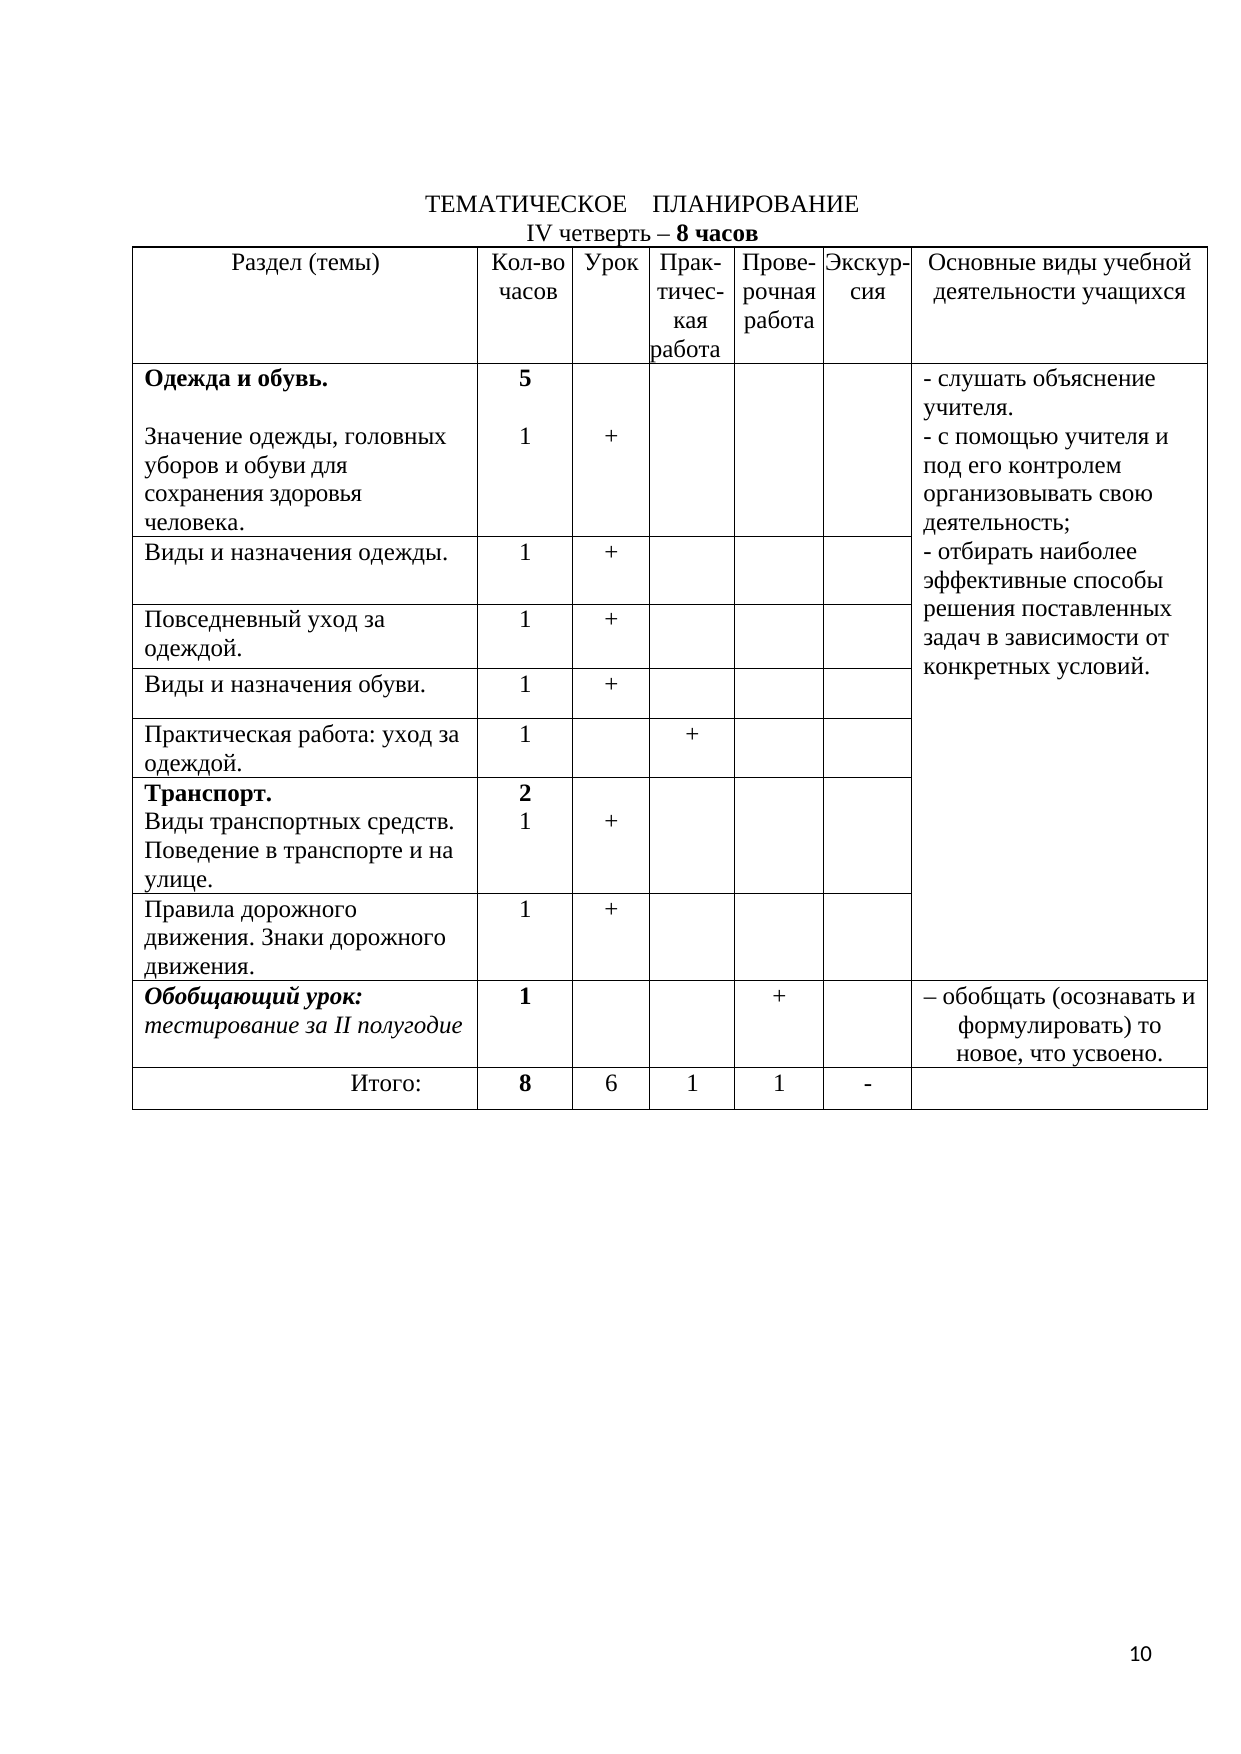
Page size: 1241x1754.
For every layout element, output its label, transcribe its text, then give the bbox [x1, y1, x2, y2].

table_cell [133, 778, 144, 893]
table_cell [735, 719, 823, 777]
table_header Кол-во часов [478, 248, 572, 362]
table_header Экскур-сия [824, 248, 911, 362]
table_cell + [573, 894, 649, 980]
table_cell 1 [735, 1068, 823, 1109]
table_cell + [573, 537, 649, 603]
table_cell 1 [478, 719, 572, 777]
table_cell + [735, 981, 823, 1067]
table_cell 1 [478, 981, 572, 1067]
table_header Прове-рочная работа [735, 248, 823, 362]
table_header Прак-тичес- кая работа [650, 248, 734, 362]
table_cell 1 [478, 537, 572, 603]
table_cell Повседневный уход за одеждой. [133, 605, 477, 668]
table_cell 6 [573, 1068, 649, 1109]
table_cell 1 [650, 1068, 734, 1109]
table_cell 8 [478, 1068, 572, 1109]
table_cell [824, 364, 911, 536]
table_cell 5 1 [478, 364, 572, 536]
table_cell [824, 778, 911, 893]
table_cell [650, 669, 734, 718]
table_cell [912, 1068, 1207, 1109]
table_cell [824, 894, 911, 980]
table_cell - [824, 1068, 911, 1109]
table_cell Транспорт. Виды транспортных средств. Поведение в транспорте и на улице. [213, 778, 477, 893]
table_cell [735, 778, 823, 893]
table_cell 1 [478, 669, 572, 718]
table_cell [650, 894, 734, 980]
table_cell [824, 669, 911, 718]
table_cell [650, 778, 734, 893]
table_cell [650, 981, 734, 1067]
text IV четверть – 8 часов [133, 218, 1152, 246]
table_cell Виды и назначения обуви. [133, 669, 477, 718]
table_header Раздел (темы) [133, 248, 477, 362]
table_cell [824, 605, 911, 668]
table_cell 1 [478, 605, 572, 668]
table_header Основные виды учебной деятельности учащихся [912, 248, 1207, 362]
table_cell Практическая работа: уход за одеждой. [133, 719, 477, 777]
table_cell [650, 605, 734, 668]
table_header Урок [573, 248, 649, 362]
table_cell + [573, 364, 649, 536]
table_cell Виды и назначения одежды. [133, 537, 477, 603]
table_cell [573, 719, 649, 777]
table_cell [735, 364, 823, 536]
table_cell [824, 537, 911, 603]
table_cell Правила дорожного движения. Знаки дорожного движения. [133, 894, 477, 980]
table_cell [735, 537, 823, 603]
table_cell Обобщающий урок: тестирование за II полугодие [133, 981, 477, 1067]
table_cell + [573, 669, 649, 718]
table_cell 1 [478, 894, 572, 980]
table_cell - слушать объяснение учителя. - с помощью учителя и под его контролем организовывать свою деятельность; - отбирать наиболее эффективные способы решения поставленных задач в зависимости от конкретных условий. [912, 364, 1207, 980]
table_cell Одежда и обувь. Значение одежды, головных уборов и обуви для сохранения здоровья человека. [133, 364, 477, 536]
table_cell [650, 364, 734, 536]
table_cell [735, 894, 823, 980]
table_cell [735, 605, 823, 668]
table_cell + [573, 605, 649, 668]
table_cell 2 1 [478, 778, 572, 893]
table_cell Итого: [133, 1068, 477, 1109]
table_cell [573, 981, 649, 1067]
table_cell – обобщать (осознавать и формулировать) то новое, что усвоено. [912, 981, 1207, 1067]
table_cell [735, 669, 823, 718]
text ТЕМАТИЧЕСКОЕ ПЛАНИРОВАНИЕ [133, 189, 1152, 218]
table_cell + [573, 778, 649, 893]
table_cell [650, 537, 734, 603]
table_cell [824, 981, 911, 1067]
table_cell + [650, 719, 734, 777]
table_cell [824, 719, 911, 777]
